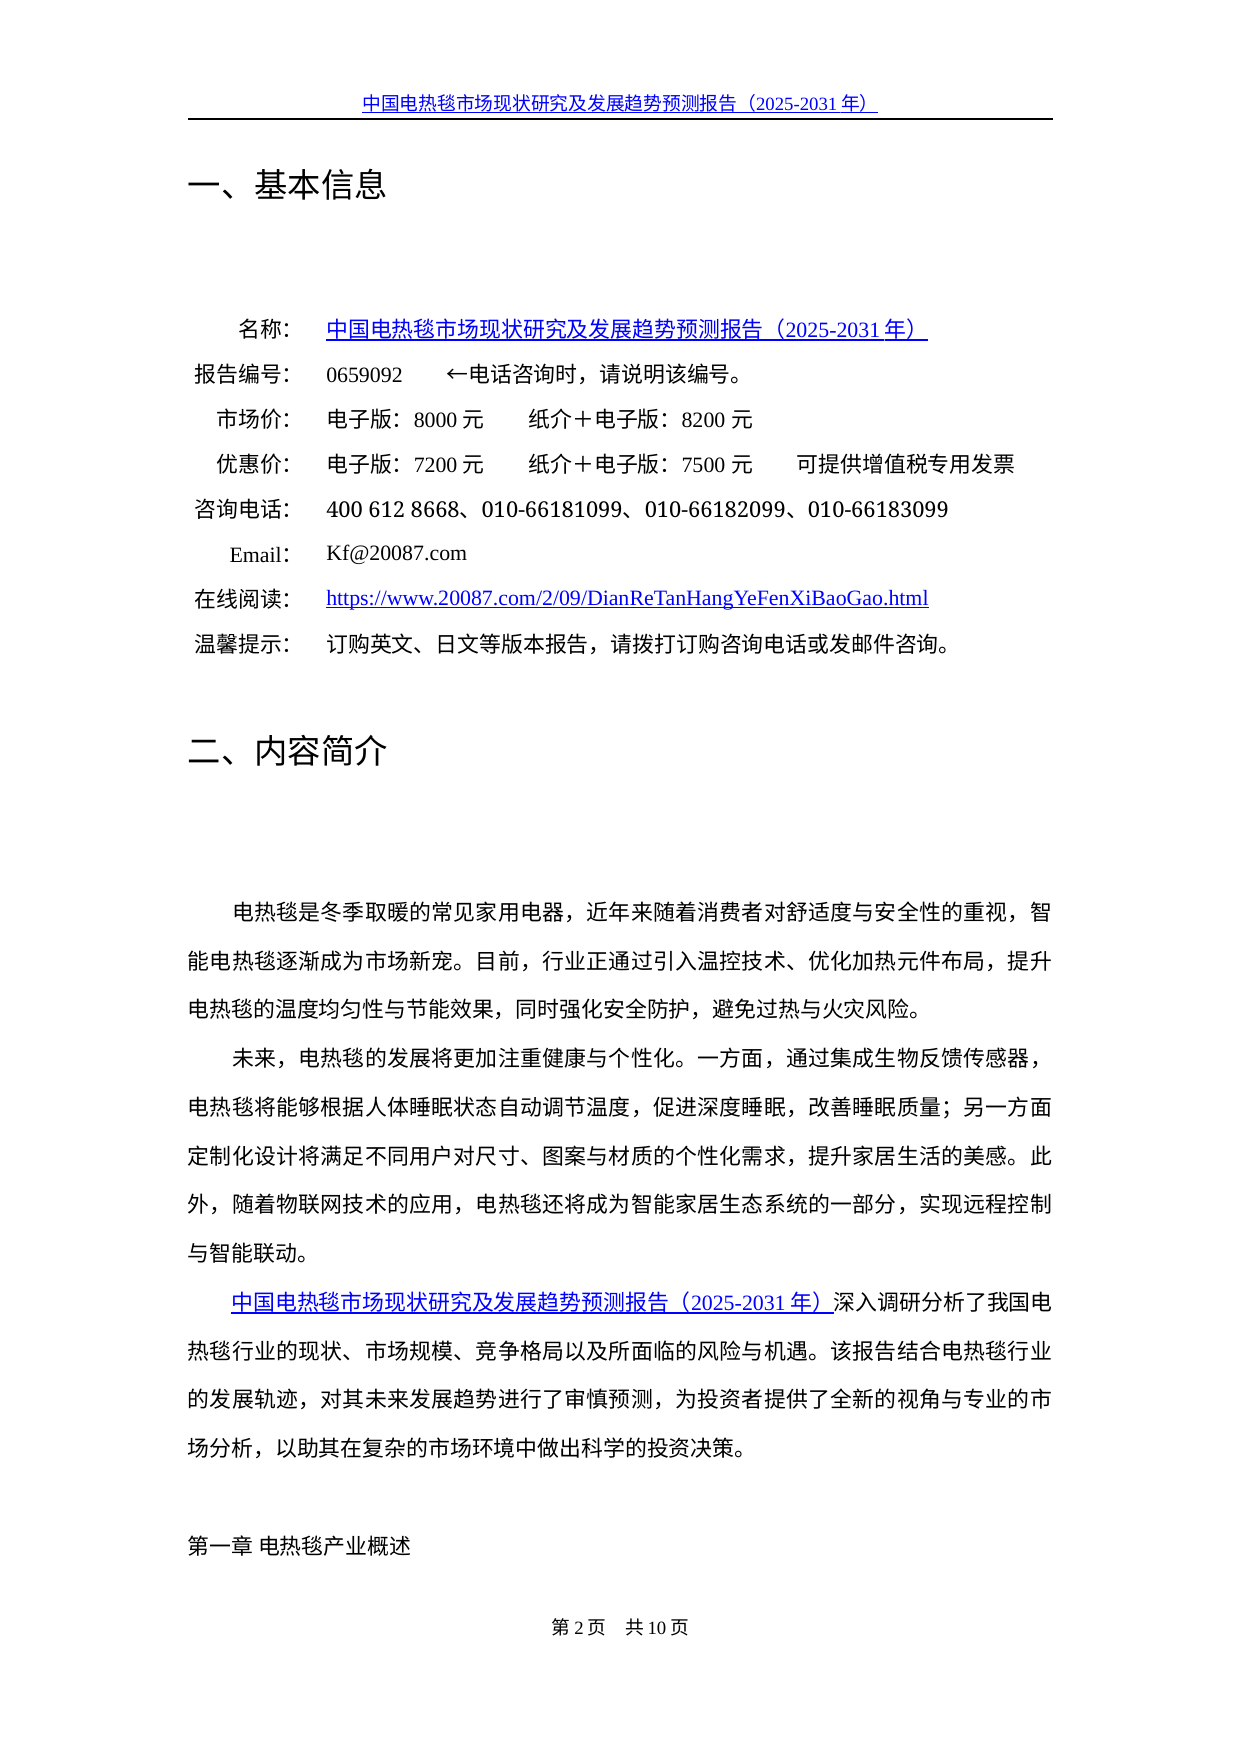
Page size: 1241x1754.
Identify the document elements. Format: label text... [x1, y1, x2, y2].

table_cell Email： [167, 537, 315, 582]
table_header 中国电热毯市场现状研究及发展趋势预测报告（2025-2031年） [315, 312, 1073, 357]
table_cell 0659092 ←电话咨询时，请说明该编号。 [315, 357, 1073, 402]
table_cell 电子版：7200 元 纸介＋电子版：7500 元 可提供增值税专用发票 [315, 447, 1073, 492]
table_cell Kf@20087.com [315, 537, 1073, 582]
table_cell 温馨提示： [167, 627, 315, 672]
table_cell [315, 582, 1073, 627]
table_cell 在线阅读： [167, 582, 315, 627]
table_cell 400 612 8668、010-66181099、010-66182099、010-66183099 [315, 492, 1073, 537]
title 一、基本信息 [187, 150, 1053, 215]
table_cell 优惠价： [167, 447, 315, 492]
table_cell 报告编号： [167, 357, 315, 402]
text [187, 894, 1053, 1561]
table_header 名称： [167, 312, 315, 357]
table_cell 市场价： [167, 402, 315, 447]
table_cell 电子版：8000 元 纸介＋电子版：8200 元 [315, 402, 1073, 447]
title 二、内容简介 [187, 717, 1053, 782]
table_cell 订购英文、日文等版本报告，请拨打订购咨询电话或发邮件咨询。 [315, 627, 1073, 672]
table_cell 咨询电话： [167, 492, 315, 537]
